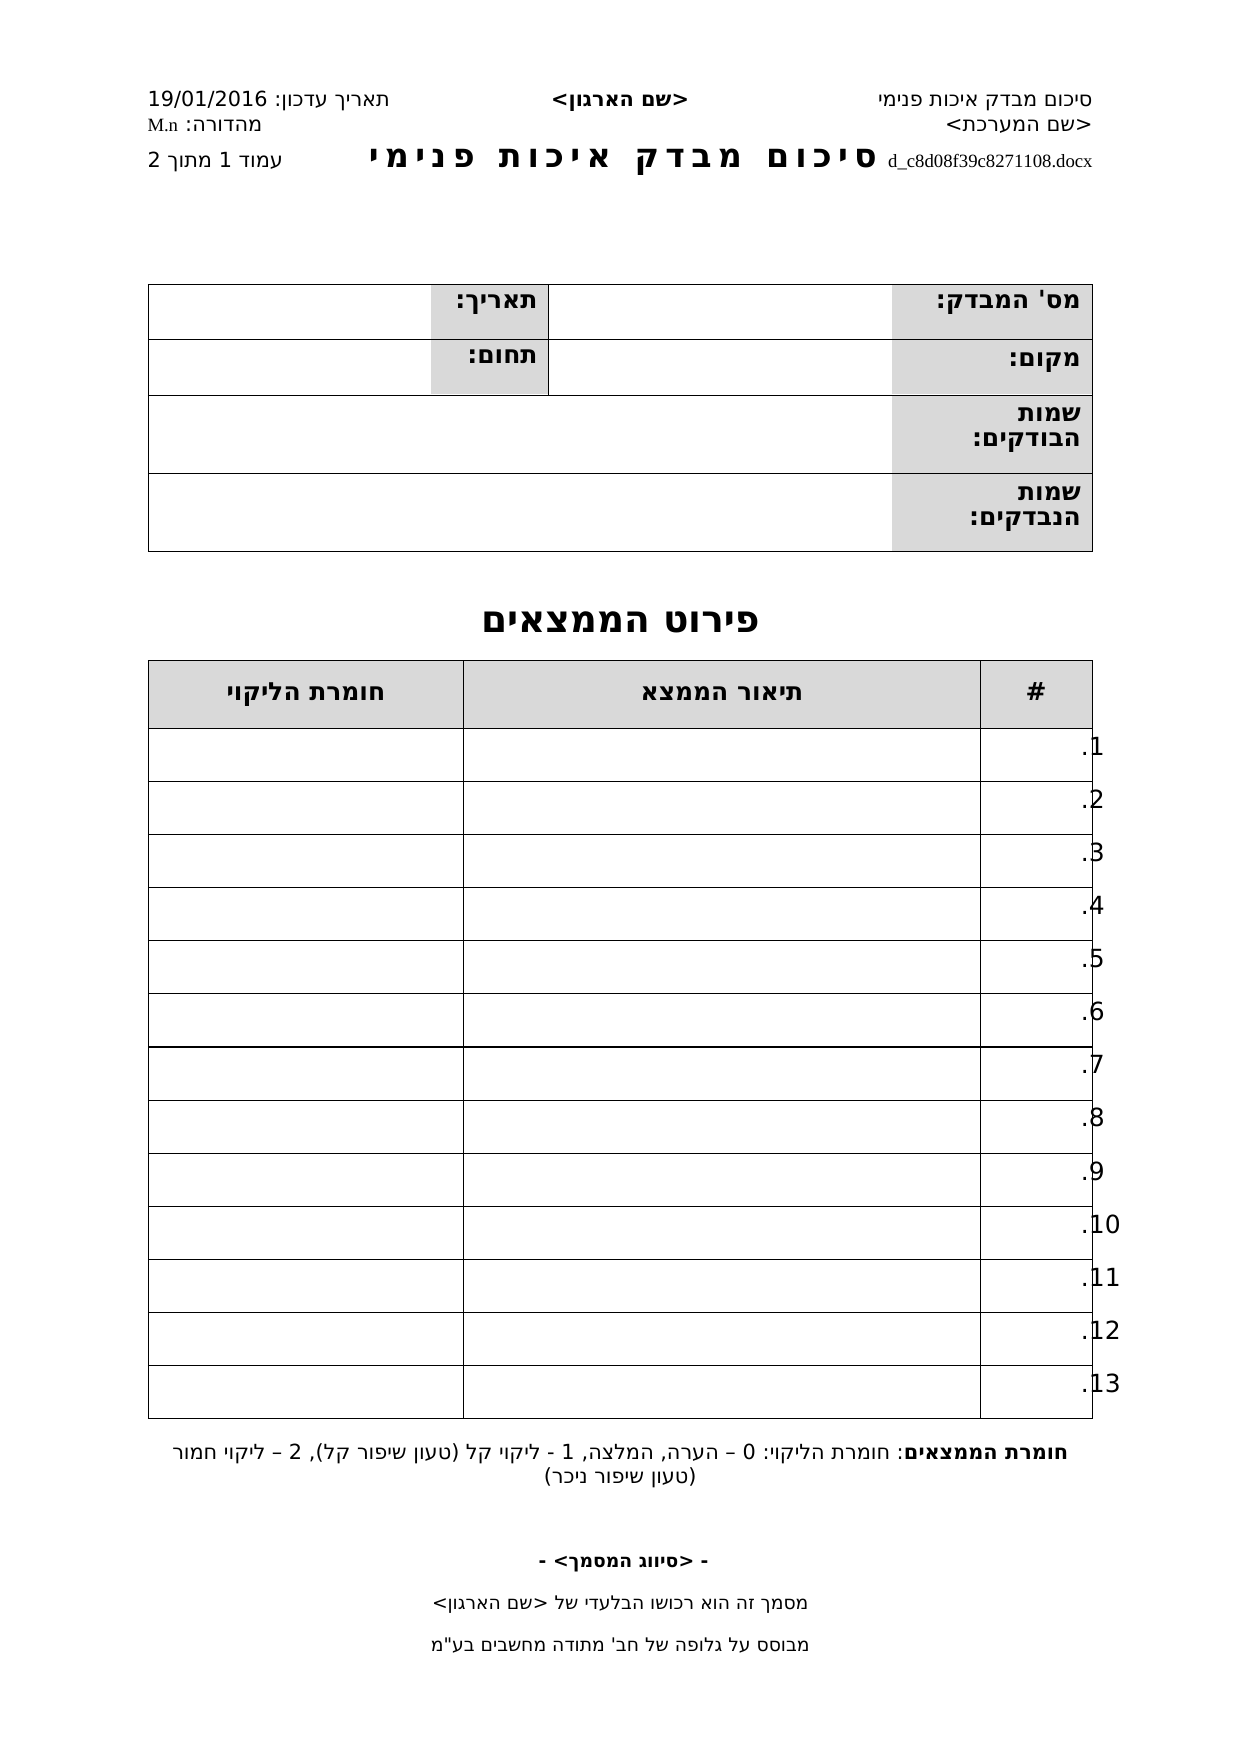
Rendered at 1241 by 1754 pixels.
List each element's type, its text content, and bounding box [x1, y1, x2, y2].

table_cell [464, 1260, 980, 1312]
table_cell [149, 1207, 463, 1259]
table_cell [981, 888, 1092, 940]
table_header # [981, 661, 1092, 728]
table_cell [464, 835, 980, 887]
table_cell [464, 782, 980, 834]
table_header תיאור הממצא [464, 661, 980, 728]
table_cell [981, 1313, 1092, 1365]
table_cell [981, 1260, 1092, 1312]
table_cell [464, 1101, 980, 1153]
table_cell [981, 1048, 1092, 1099]
table_cell [464, 1313, 980, 1365]
table_cell [149, 1260, 463, 1312]
table_cell [464, 1207, 980, 1259]
table_cell [464, 1366, 980, 1418]
table_cell [149, 835, 463, 887]
table_cell [981, 1207, 1092, 1259]
table_cell [149, 729, 463, 781]
table_header תאריך: [431, 285, 548, 339]
table_cell [149, 1154, 463, 1206]
table_header [149, 285, 431, 339]
table_cell [981, 782, 1092, 834]
table_cell [464, 1154, 980, 1206]
table_cell [149, 1366, 463, 1418]
table_cell [149, 474, 892, 551]
table_cell [981, 1154, 1092, 1206]
table_cell [464, 994, 980, 1046]
table_header [549, 285, 892, 339]
table_cell שמות הבודקים: [892, 396, 1092, 473]
table_header מס' המבדק: [892, 285, 1092, 339]
table_header חומרת הליקוי [149, 661, 463, 728]
table_cell [149, 1101, 463, 1153]
table_cell [149, 941, 463, 993]
table_cell [149, 340, 431, 394]
table_cell תחום: [431, 340, 548, 394]
table_cell [464, 888, 980, 940]
title פירוט הממצאים [148, 606, 1092, 639]
table_cell [149, 396, 892, 473]
table_cell [464, 1048, 980, 1099]
table_cell [149, 782, 463, 834]
table_cell [549, 340, 892, 394]
table_cell [149, 888, 463, 940]
table_cell [981, 1101, 1092, 1153]
table_cell [981, 994, 1092, 1046]
table_cell [464, 729, 980, 781]
table_cell [149, 1048, 463, 1099]
table_cell מקום: [892, 340, 1092, 394]
table_cell שמות הנבדקים: [892, 474, 1092, 551]
table_cell [149, 994, 463, 1046]
table_cell [464, 941, 980, 993]
table_cell [981, 835, 1092, 887]
table_cell [981, 1366, 1092, 1418]
table_cell [981, 729, 1092, 781]
table_cell [149, 1313, 463, 1365]
table_cell [981, 941, 1092, 993]
